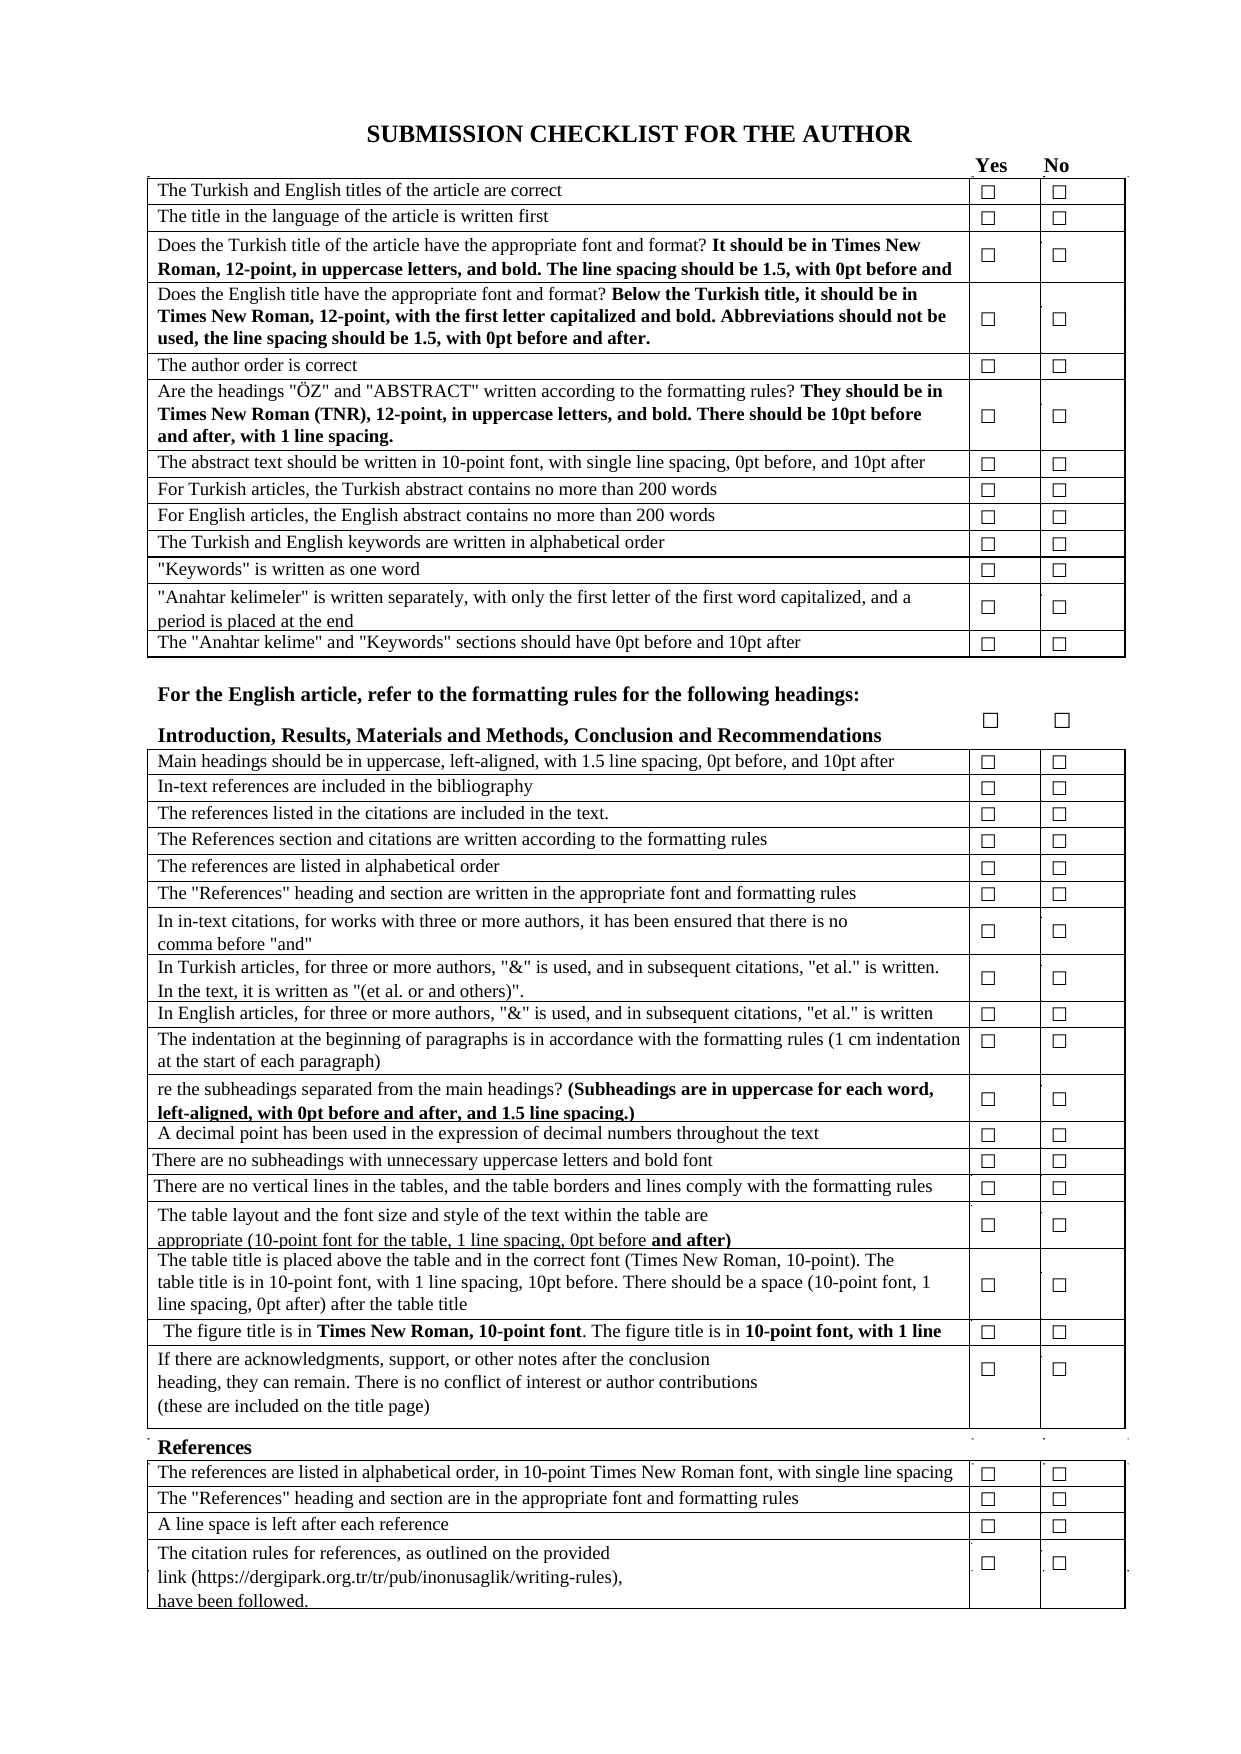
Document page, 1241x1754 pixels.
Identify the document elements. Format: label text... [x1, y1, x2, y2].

table_cell ☐ [1041, 1346, 1124, 1428]
table_cell ☐ [1041, 1028, 1124, 1074]
table_cell The "Anahtar kelime" and "Keywords" sections should have 0pt before and 10pt after [148, 631, 969, 656]
table_cell ☐ [1041, 232, 1124, 282]
table_cell ☐ [970, 232, 1040, 282]
table_cell ☐ [970, 1202, 1040, 1248]
table_cell ☐ [970, 504, 1040, 530]
table_cell ☐ [1041, 354, 1124, 379]
table_cell ☐ [970, 882, 1040, 907]
table_cell ☐ [1041, 1513, 1124, 1539]
table_cell ☐ [1041, 584, 1124, 630]
table_cell ☐ [970, 380, 1040, 450]
table_cell ☐ [970, 828, 1040, 854]
table_cell ☐ [1041, 531, 1124, 556]
table_cell The "References" heading and section are written in the appropriate font and formatting rules [148, 882, 969, 907]
table_cell The indentation at the beginning of paragraphs is in accordance with the formatting rules (1 cm indentation at the start of each paragraph) [148, 1028, 969, 1074]
table_cell "Keywords" is written as one word [148, 558, 969, 583]
table_cell In-text references are included in the bibliography [148, 775, 969, 801]
table_header ☐ [970, 1461, 1040, 1486]
table_cell ☐ [970, 1122, 1040, 1148]
table_cell There are no vertical lines in the tables, and the table borders and lines comply with the formatting rules [148, 1175, 969, 1201]
table_cell ☐ [970, 451, 1040, 477]
table_cell There are no subheadings with unnecessary uppercase letters and bold font [148, 1149, 969, 1174]
text References [157, 1412, 1188, 1460]
table_cell ☐ [970, 584, 1040, 630]
table_cell ☐ [970, 478, 1040, 503]
table_header ☐ [1041, 1461, 1124, 1486]
table_cell For English articles, the English abstract contains no more than 200 words [148, 504, 969, 530]
table_cell In in-text citations, for works with three or more authors, it has been ensured that there is no comma before "and" [148, 908, 969, 954]
table_cell ☐ [970, 1346, 1040, 1428]
table_cell ☐ [1041, 451, 1124, 477]
table_cell ☐ [1041, 1540, 1124, 1608]
table_cell The citation rules for references, as outlined on the provided link (https://dergipark.org.tr/tr/pub/inonusaglik/writing-rules), have been followed. [148, 1540, 969, 1608]
table_cell The Turkish and English keywords are written in alphabetical order [148, 531, 969, 556]
table_cell ☐ [970, 1320, 1040, 1345]
table_cell ☐ [970, 1175, 1040, 1201]
table_cell ☐ [1041, 908, 1124, 954]
text For the English article, refer to the formatting rules for the following headings: [157, 682, 1188, 706]
table_cell ☐ [970, 802, 1040, 827]
table_cell ☐ [1041, 558, 1124, 583]
table_cell The table title is placed above the table and in the correct font (Times New Roman, 10-point). The table title is in 10-point font, with 1 line spacing, 10pt before. There should be a space (10-point font, 1 line spacing, 0pt after) after the table title [148, 1249, 969, 1319]
table_cell ☐ [970, 1249, 1040, 1319]
table_header ☐ [1041, 750, 1124, 774]
table_cell ☐ [970, 775, 1040, 801]
table_cell If there are acknowledgments, support, or other notes after the conclusion heading, they can remain. There is no conflict of interest or author contributions (these are included on the title page) [148, 1346, 969, 1428]
table_cell A decimal point has been used in the expression of decimal numbers throughout the text [148, 1122, 969, 1148]
table_cell ☐ [970, 1075, 1040, 1121]
table_header The Turkish and English titles of the article are correct [148, 179, 969, 204]
table_cell The "References" heading and section are in the appropriate font and formatting rules [148, 1487, 969, 1512]
text Introduction, Results, Materials and Methods, Conclusion and Recommendations ☐ ☐ [157, 706, 1188, 748]
table_cell ☐ [1041, 775, 1124, 801]
table_cell ☐ [1041, 1075, 1124, 1121]
table_cell The abstract text should be written in 10-point font, with single line spacing, 0pt before, and 10pt after [148, 451, 969, 477]
table_cell ☐ [1041, 955, 1124, 1001]
table_cell The References section and citations are written according to the formatting rules [148, 828, 969, 854]
table_cell ☐ [970, 354, 1040, 379]
table_cell ☐ [1041, 1320, 1124, 1345]
table_cell ☐ [970, 1028, 1040, 1074]
table_cell The figure title is in Times New Roman, 10-point font. The figure title is in 10-point font, with 1 line spacing. [148, 1320, 969, 1345]
table_cell The table layout and the font size and style of the text within the table are appropriate (10-point font for the table, 1 line spacing, 0pt before and after) [148, 1202, 969, 1248]
table_cell ☐ [1041, 802, 1124, 827]
table_cell ☐ [1041, 504, 1124, 530]
table_cell ☐ [1041, 1002, 1124, 1027]
table_cell The title in the language of the article is written first [148, 205, 969, 231]
table_cell ☐ [1041, 283, 1124, 353]
table_cell ☐ [1041, 1175, 1124, 1201]
table_cell ☐ [970, 908, 1040, 954]
table_cell Does the English title have the appropriate font and format? Below the Turkish title, it should be in Times New Roman, 12-point, with the first letter capitalized and bold. Abbreviations should not be used, the line spacing should be 1.5, with 0pt before and after. [148, 283, 969, 353]
table_cell ☐ [970, 955, 1040, 1001]
table_cell ☐ [970, 1540, 1040, 1608]
table_cell ☐ [1041, 1202, 1124, 1248]
table_header Main headings should be in uppercase, left-aligned, with 1.5 line spacing, 0pt before, and 10pt after [148, 750, 969, 774]
table_cell ☐ [970, 1487, 1040, 1512]
text Yes No [975, 150, 1107, 178]
table_cell ☐ [970, 855, 1040, 881]
table_cell ☐ [1041, 882, 1124, 907]
text SUBMISSION CHECKLIST FOR THE AUTHOR [366, 115, 1188, 150]
table_header ☐ [1041, 179, 1124, 204]
table_cell ☐ [1041, 478, 1124, 503]
table_cell ☐ [1041, 1122, 1124, 1148]
table_cell ☐ [970, 205, 1040, 231]
table_cell Does the Turkish title of the article have the appropriate font and format? It should be in Times New Roman, 12-point, in uppercase letters, and bold. The line spacing should be 1.5, with 0pt before and after. [148, 232, 969, 282]
table_cell ☐ [1041, 1149, 1124, 1174]
table_cell re the subheadings separated from the main headings? (Subheadings are in uppercase for each word, left-aligned, with 0pt before and after, and 1.5 line spacing.) [148, 1075, 969, 1121]
table_header ☐ [970, 750, 1040, 774]
table_cell ☐ [1041, 1249, 1124, 1319]
table_cell The author order is correct [148, 354, 969, 379]
table_cell ☐ [1041, 1487, 1124, 1512]
table_cell A line space is left after each reference [148, 1513, 969, 1539]
table_cell ☐ [970, 1149, 1040, 1174]
table_header The references are listed in alphabetical order, in 10-point Times New Roman font, with single line spacing and 0pt before and after. [148, 1461, 969, 1486]
table_cell The references are listed in alphabetical order [148, 855, 969, 881]
table_cell ☐ [970, 1002, 1040, 1027]
table_cell ☐ [970, 283, 1040, 353]
table_cell ☐ [1041, 855, 1124, 881]
table_cell In English articles, for three or more authors, "&" is used, and in subsequent citations, "et al." is written [148, 1002, 969, 1027]
table_cell ☐ [970, 631, 1040, 656]
table_cell Are the headings "ÖZ" and "ABSTRACT" written according to the formatting rules? They should be in Times New Roman (TNR), 12-point, in uppercase letters, and bold. There should be 10pt before and after, with 1 line spacing. [148, 380, 969, 450]
table_cell ☐ [1041, 380, 1124, 450]
table_cell ☐ [1041, 205, 1124, 231]
table_cell The references listed in the citations are included in the text. [148, 802, 969, 827]
table_cell ☐ [970, 531, 1040, 556]
table_cell ☐ [970, 558, 1040, 583]
table_cell In Turkish articles, for three or more authors, "&" is used, and in subsequent citations, "et al." is written. In the text, it is written as "(et al. or and others)". [148, 955, 969, 1001]
table_cell ☐ [1041, 828, 1124, 854]
table_header ☐ [970, 179, 1040, 204]
table_cell ☐ [970, 1513, 1040, 1539]
table_cell "Anahtar kelimeler" is written separately, with only the first letter of the first word capitalized, and a period is placed at the end [148, 584, 969, 630]
table_cell ☐ [1041, 631, 1124, 656]
table_cell For Turkish articles, the Turkish abstract contains no more than 200 words [148, 478, 969, 503]
